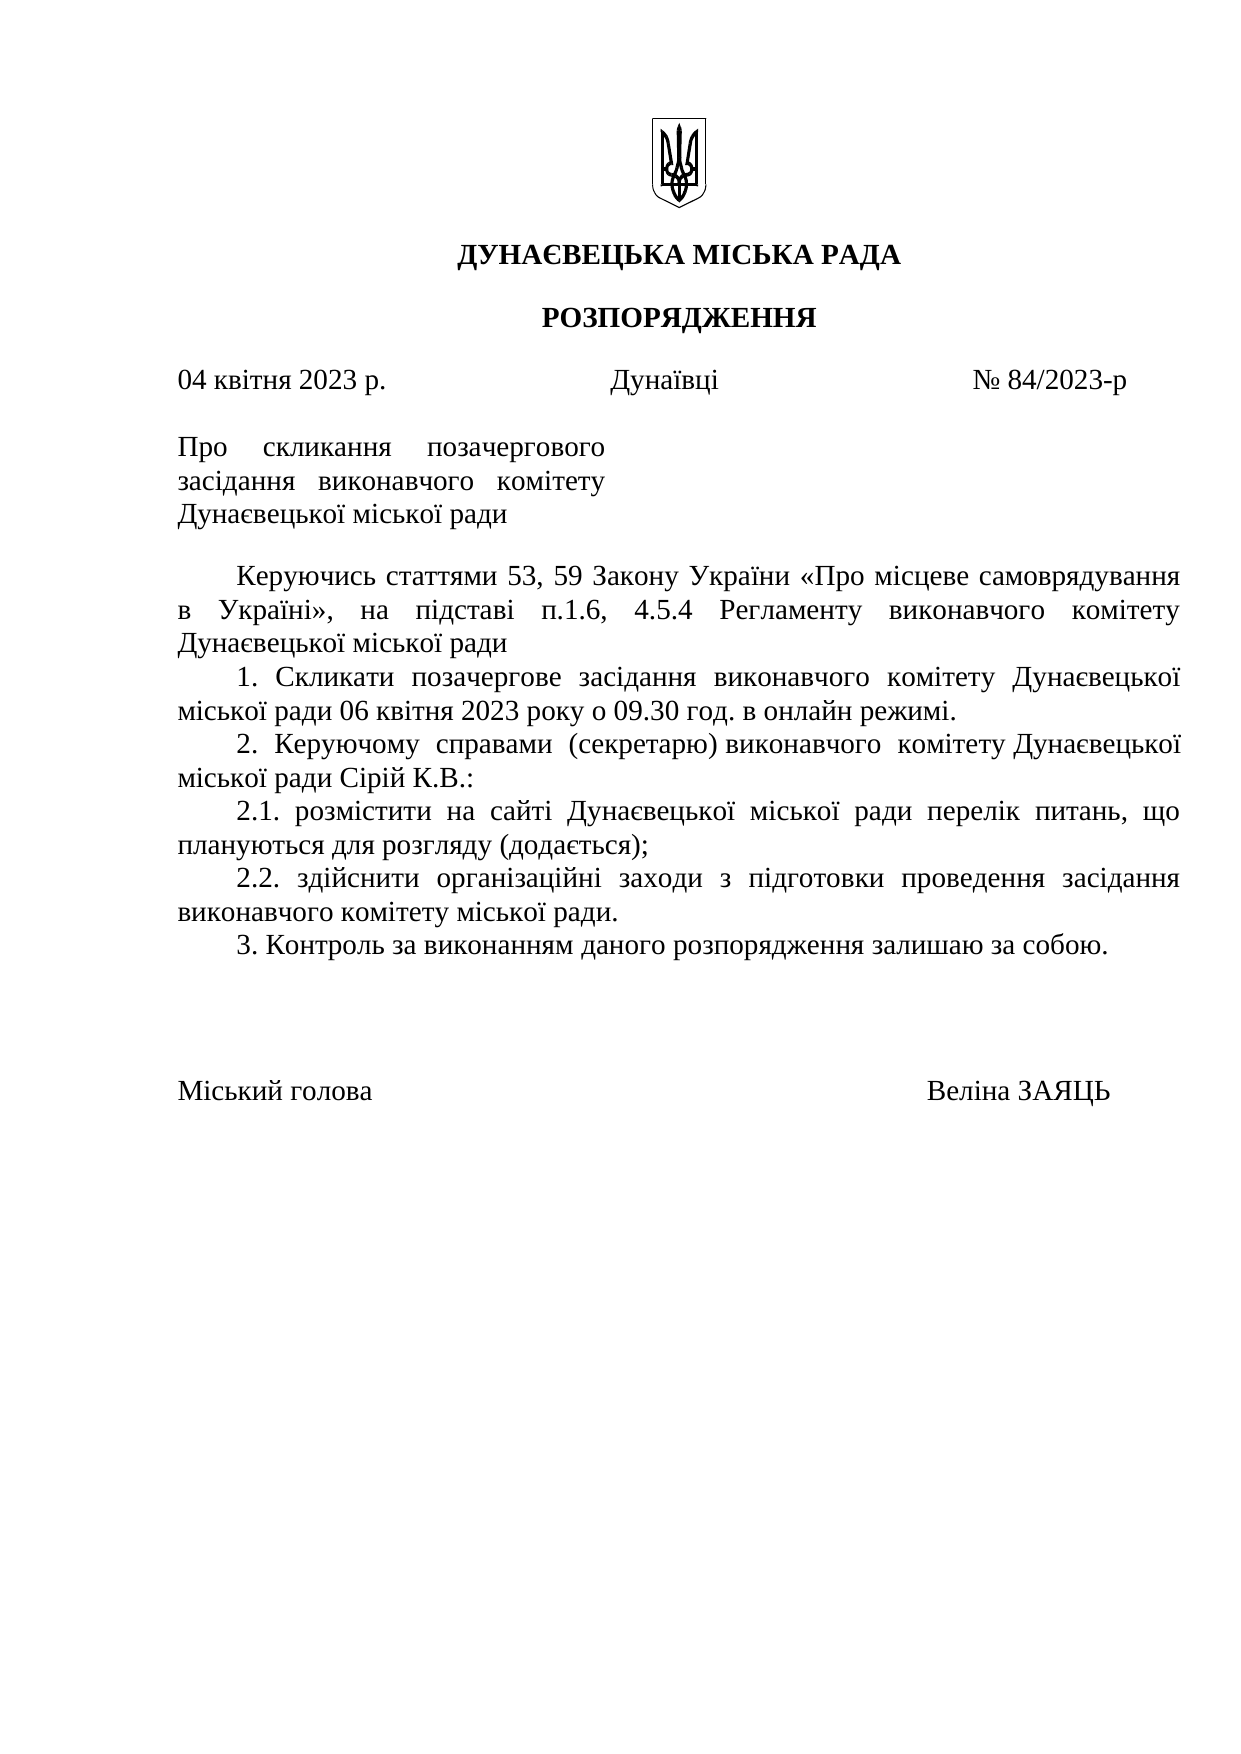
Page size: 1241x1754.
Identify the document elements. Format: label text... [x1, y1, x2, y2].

text ДУНАЄВЕЦЬКА МІСЬКА РАДА [177, 237, 1181, 271]
text 1. Скликати позачергове засідання виконавчого комітету Дунаєвецької міської ради 06 квітня 2023 року о 09.30 год. в онлайн режимі. [177, 659, 1181, 726]
text Керуючись статтями 53, 59 Закону України «Про місцеве самоврядування в Україні», на підставі п.1.6, 4.5.4 Регламенту виконавчого комітету Дунаєвецької міської ради [177, 558, 1181, 659]
text 2.1. розмістити на сайті Дунаєвецької міської ради перелік питань, що плануються для розгляду (додається); [177, 793, 1181, 860]
text Міський голова Веліна ЗАЯЦЬ [177, 1073, 1181, 1106]
text Про скликання позачергового засідання виконавчого комітету Дунаєвецької міської ради [177, 429, 605, 530]
text 2.2. здійснити організаційні заходи з підготовки проведення засідання виконавчого комітету міської ради. [177, 860, 1181, 927]
text РОЗПОРЯДЖЕННЯ [177, 300, 1181, 333]
text 04 квітня 2023 р. Дунаївці № 84/2023-р [177, 362, 1181, 396]
text 3. Контроль за виконанням даного розпорядження залишаю за собою. [177, 927, 1181, 961]
text 2. Керуючому справами (секретарю) виконавчого комітету Дунаєвецької міської ради Сірій К.В.: [177, 726, 1181, 793]
